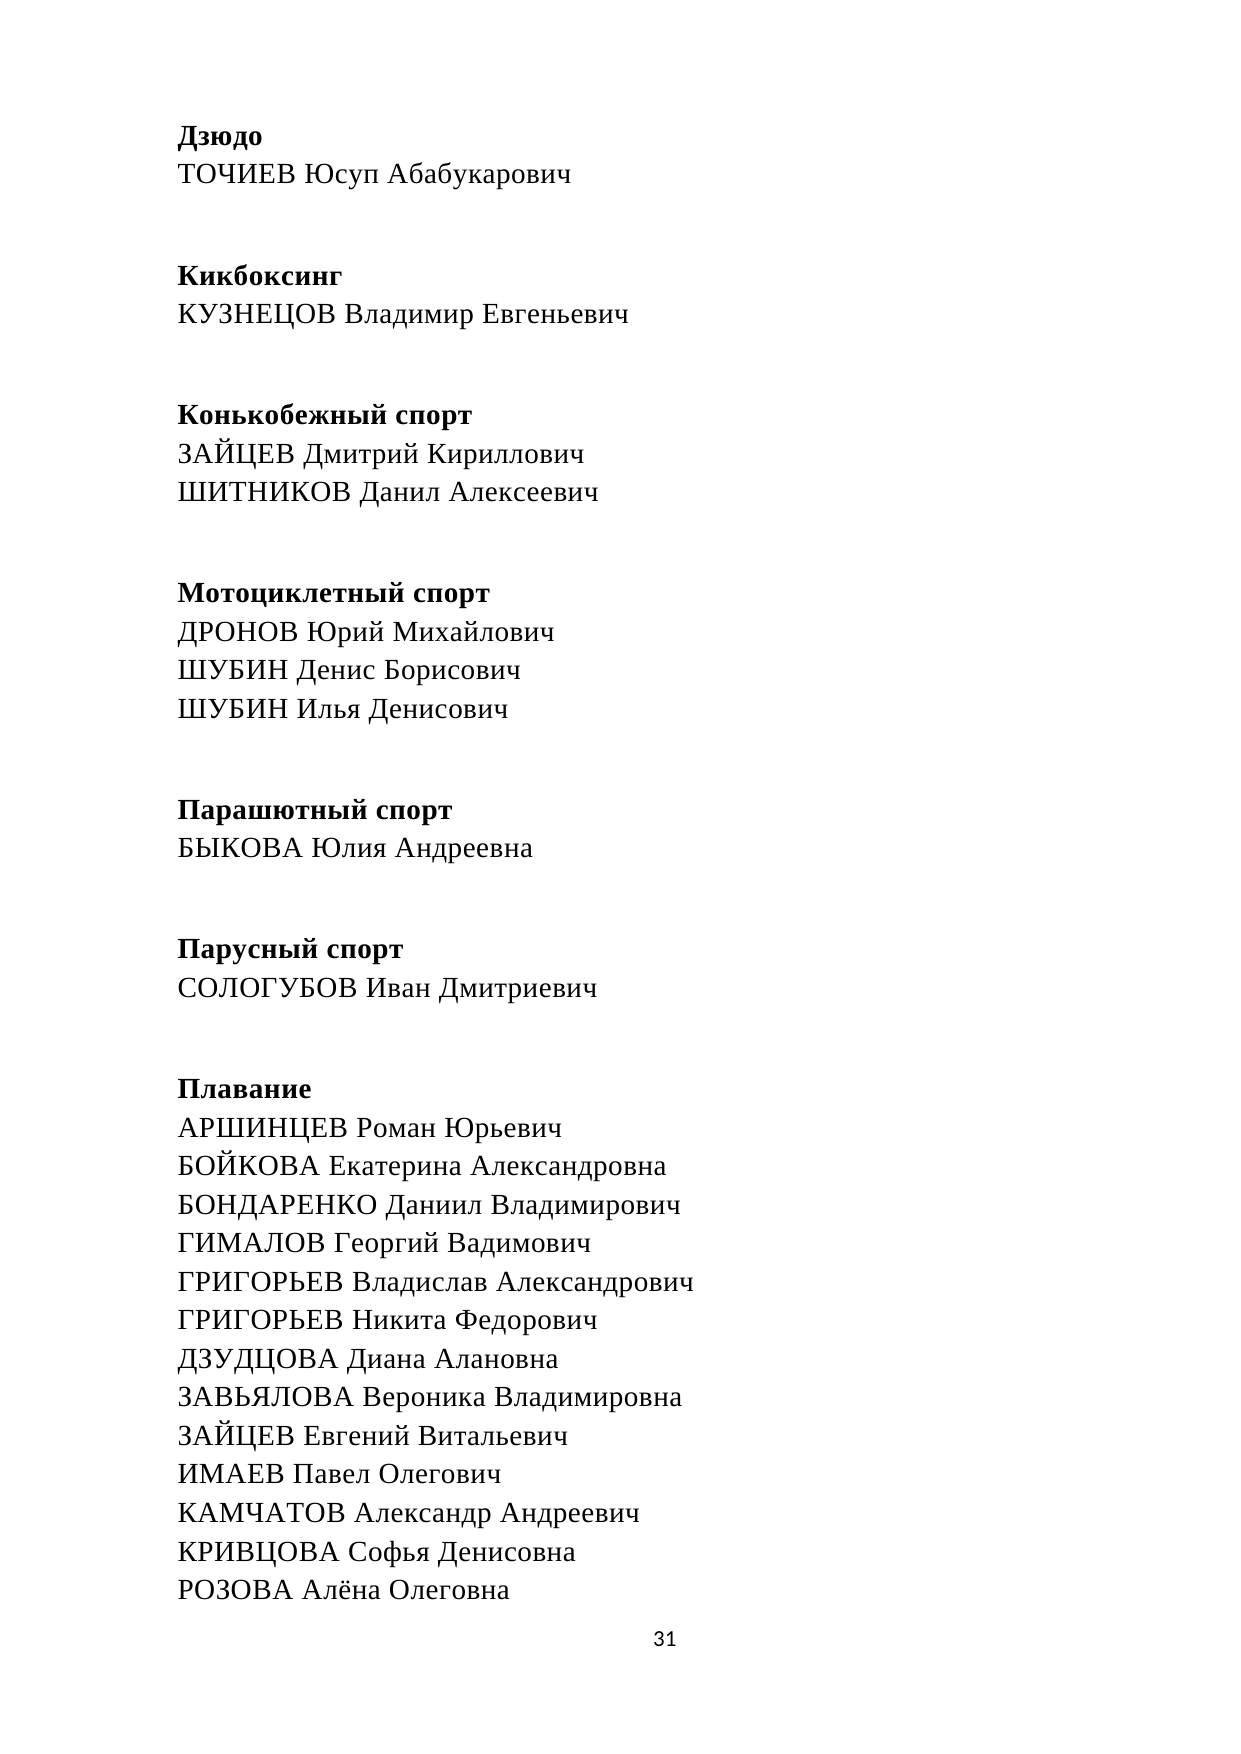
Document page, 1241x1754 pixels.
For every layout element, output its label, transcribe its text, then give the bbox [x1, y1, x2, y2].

text ЗАЙЦЕВ Евгений Витальевич [177, 1418, 1152, 1452]
text ШИТНИКОВ Данил Алексеевич [177, 474, 1152, 508]
text ГРИГОРЬЕВ Владислав Александрович [177, 1264, 1152, 1297]
text ЗАВЬЯЛОВА Вероника Владимировна [177, 1379, 1152, 1413]
text АРШИНЦЕВ Роман Юрьевич [177, 1110, 1152, 1143]
text КАМЧАТОВ Александр Андреевич [177, 1495, 1152, 1529]
text ГРИГОРЬЕВ Никита Федорович [177, 1302, 1152, 1336]
text ЗАЙЦЕВ Дмитрий Кириллович [177, 436, 1152, 469]
text СОЛОГУБОВ Иван Дмитриевич [177, 970, 1152, 1004]
text ГИМАЛОВ Георгий Вадимович [177, 1225, 1152, 1259]
text ШУБИН Илья Денисович [177, 691, 1152, 724]
text ДЗУДЦОВА Диана Алановна [177, 1341, 1152, 1374]
text Парусный спорт [177, 932, 1152, 965]
text КУЗНЕЦОВ Владимир Евгеньевич [177, 296, 1152, 330]
text БОНДАРЕНКО Даниил Владимирович [177, 1187, 1152, 1220]
text БОЙКОВА Екатерина Александровна [177, 1148, 1152, 1182]
text РОЗОВА Алёна Олеговна [177, 1572, 1152, 1606]
text Мотоциклетный спорт [177, 575, 1152, 609]
text Плавание [177, 1071, 1152, 1105]
text ИМАЕВ Павел Олегович [177, 1457, 1152, 1490]
text ТОЧИЕВ Юсуп Абабукарович [177, 157, 1152, 190]
text ШУБИН Денис Борисович [177, 652, 1152, 686]
text Конькобежный спорт [177, 397, 1152, 431]
text Дзюдо [177, 118, 1152, 152]
text БЫКОВА Юлия Андреевна [177, 831, 1152, 864]
text Кикбоксинг [177, 258, 1152, 291]
text КРИВЦОВА Софья Денисовна [177, 1534, 1152, 1567]
text ДРОНОВ Юрий Михайлович [177, 614, 1152, 647]
text Парашютный спорт [177, 792, 1152, 826]
